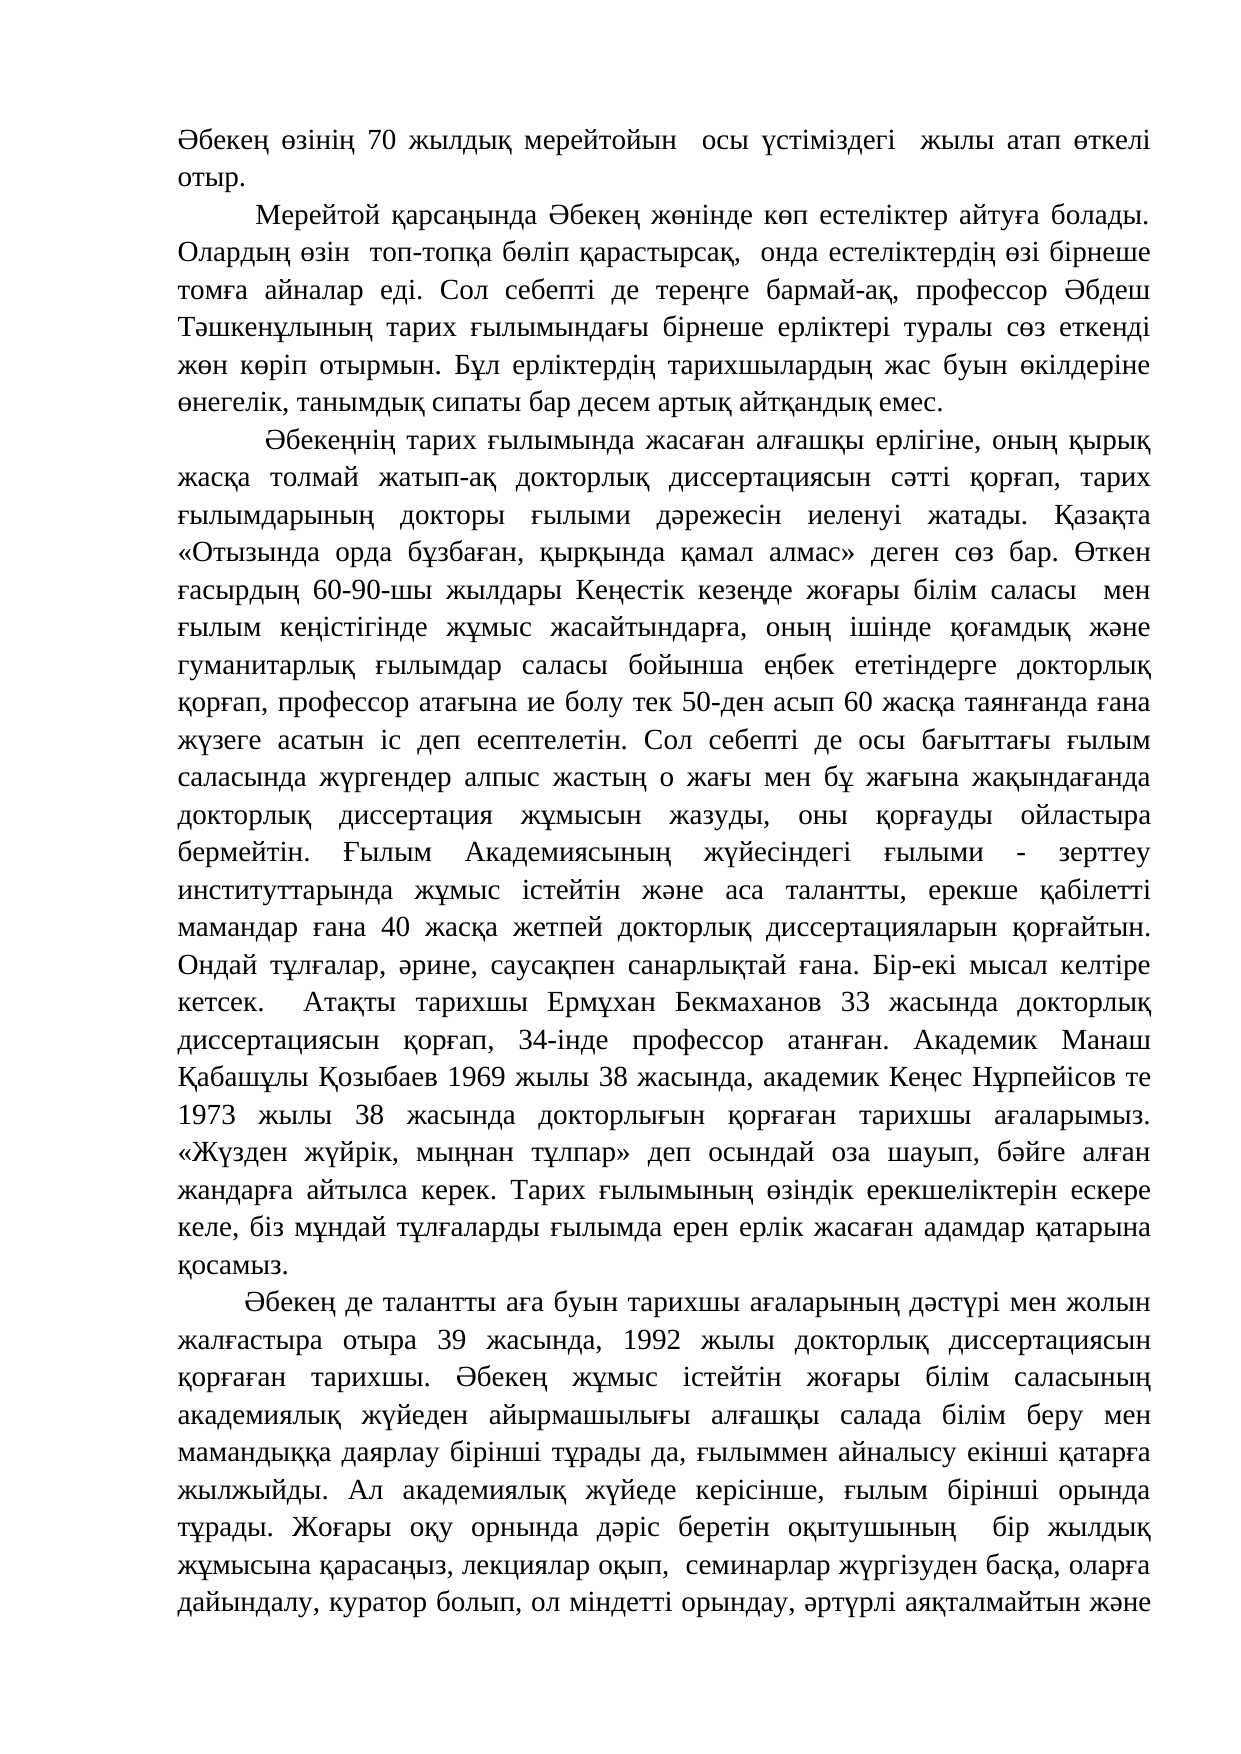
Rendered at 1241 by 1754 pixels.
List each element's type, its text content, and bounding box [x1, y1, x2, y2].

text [177, 1281, 1152, 1618]
text Әбекеңнің тарих ғылымында жасаған алғашқы ерлігіне, оның қырық жасқа толмай жатып-ақ докторлық диссертациясын сәтті қорғап, тарих ғылымдарының докторы ғылыми дәрежесін иеленуі жатады. Қазақта «Отызында орда бұзбаған, қырқында қамал алмас» деген сөз бар. Өткен ғасырдың 60-90-шы жылдары Кеңестік кезеңде жоғары білім саласы мен ғылым кеңістігінде жұмыс жасайтындарға, оның ішінде қоғамдық және гуманитарлық ғылымдар саласы бойынша еңбек ететіндерге докторлық қорғап, профессор атағына ие болу тек 50-ден асып 60 жасқа таянғанда ғана жүзеге асатын іс деп есептелетін. Сол себепті де осы бағыттағы ғылым саласында жүргендер алпыс жастың о жағы мен бұ жағына жақындағанда докторлық диссертация жұмысын жазуды, оны қорғауды ойластыра бермейтін. Ғылым Академиясының жүйесіндегі ғылыми - зерттеу институттарында жұмыс істейтін және аса талантты, ерекше қабілетті мамандар ғана 40 жасқа жетпей докторлық диссертацияларын қорғайтын. Ондай тұлғалар, әрине, саусақпен санарлықтай ғана. Бір-екі мысал келтіре кетсек. Атақты тарихшы Ермұхан Бекмаханов 33 жасында докторлық диссертациясын қорғап, 34-інде профессор атанған. Академик Манаш Қабашұлы Қозыбаев 1969 жылы 38 жасында, академик Кеңес Нұрпейісов те 1973 жылы 38 жасында докторлығын қорғаған тарихшы ағаларымыз. «Жүзден жүйрік, мыңнан тұлпар» деп осындай оза шауып, бәйге алған жандарға айтылса керек. Тарих ғылымының өзіндік ерекшеліктерін ескере келе, біз мұндай тұлғаларды ғылымда ерен ерлік жасаған адамдар қатарына қосамыз. [177, 418, 1152, 1281]
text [177, 118, 1152, 193]
text Мерейтой қарсаңында Әбекең жөнінде көп естеліктер айтуға болады. Олардың өзін топ-топқа бөліп қарастырсақ, онда естеліктердің өзі бірнеше томға айналар еді. Сол себепті де тереңге бармай-ақ, профессор Әбдеш Тәшкенұлының тарих ғылымындағы бірнеше ерліктері туралы сөз еткенді жөн көріп отырмын. Бұл ерліктердің тарихшылардың жас буын өкілдеріне өнегелік, танымдық сипаты бар десем артық айтқандық емес. [177, 193, 1152, 418]
